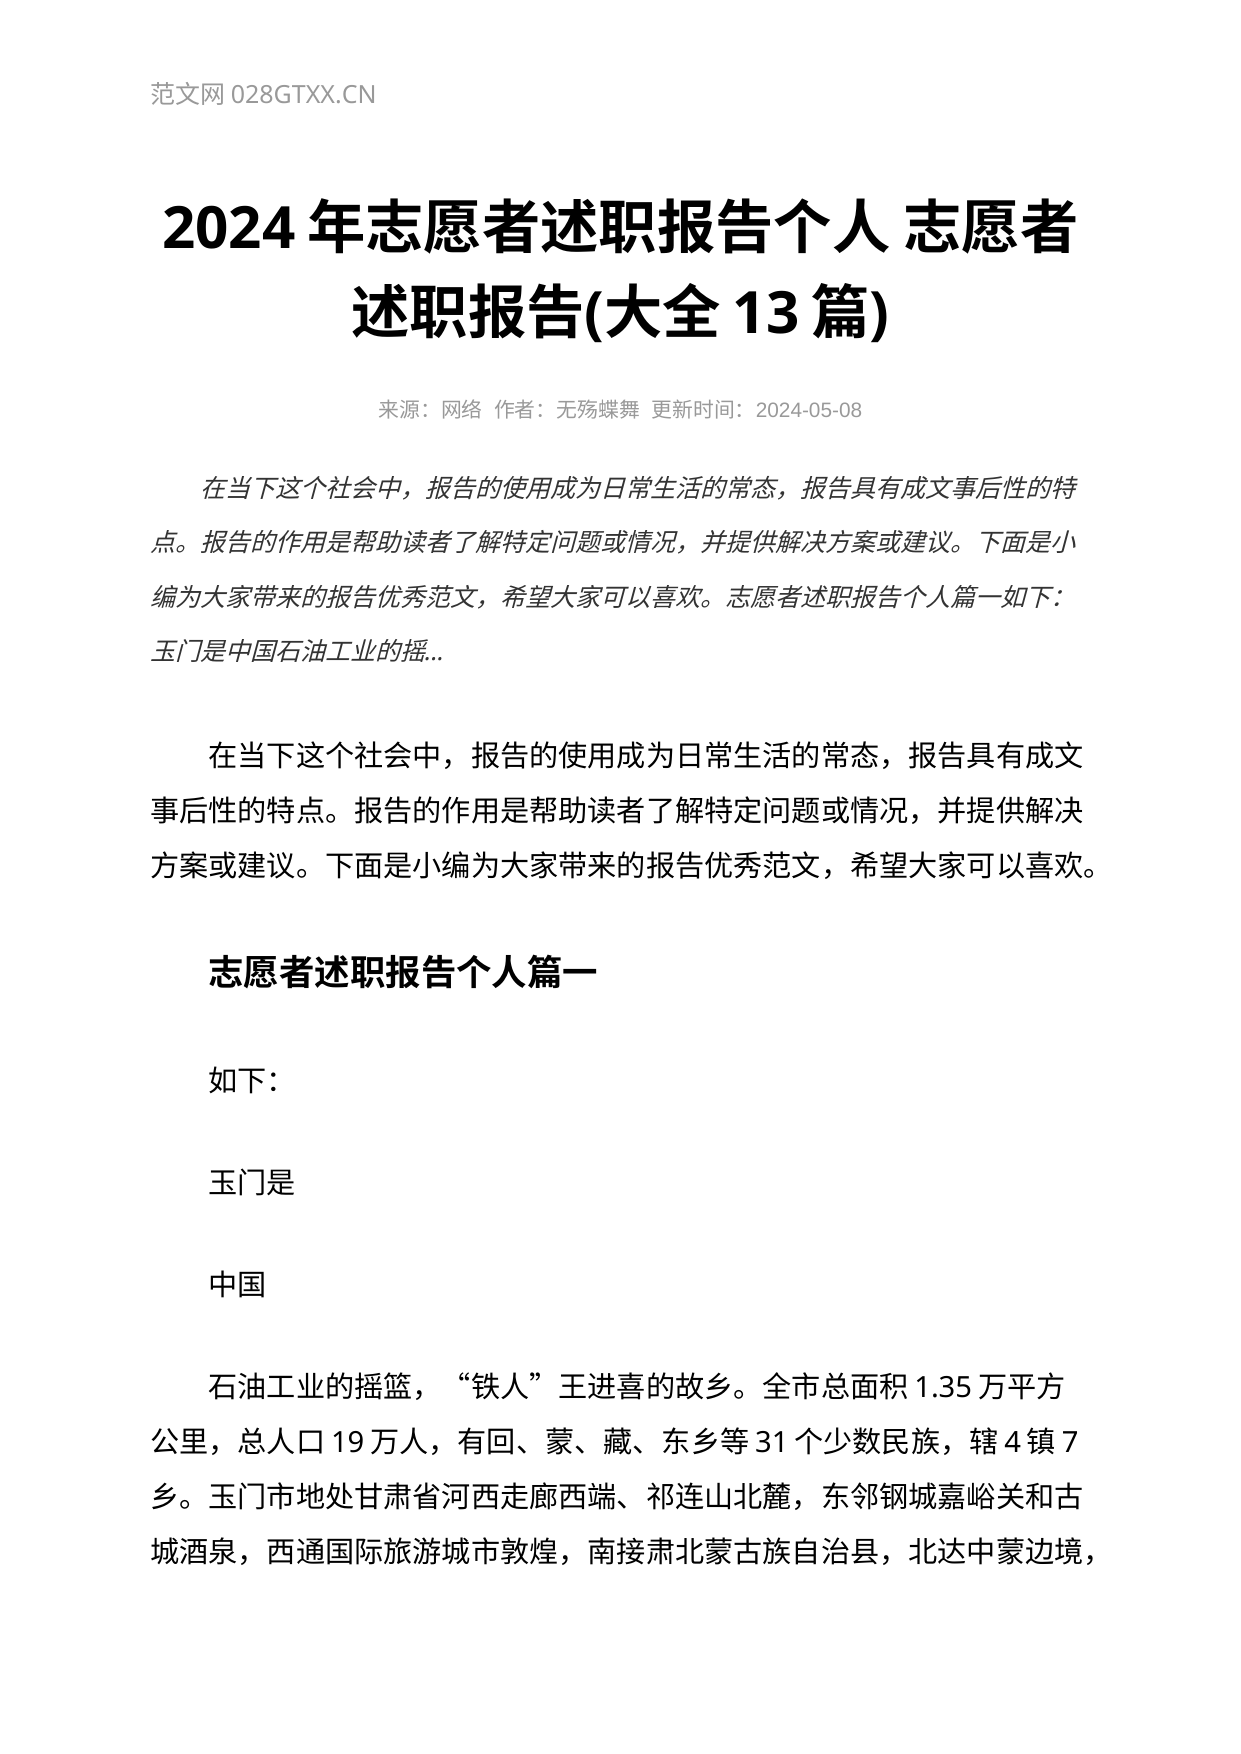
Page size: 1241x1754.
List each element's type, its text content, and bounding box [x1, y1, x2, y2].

text 在当下这个社会中，报告的使用成为日常生活的常态，报告具有成文事后性的特点。报告的作用是帮助读者了解特定问题或情况，并提供解决方案或建议。下面是小编为大家带来的报告优秀范文，希望大家可以喜欢。 [150, 733, 1090, 885]
text 志愿者述职报告个人篇一 [150, 944, 1090, 996]
text 玉门是 [150, 1160, 1090, 1202]
text 中国 [150, 1261, 1090, 1304]
subtitle 2024年志愿者述职报告个人 志愿者述职报告(大全13篇) [150, 181, 1090, 351]
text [150, 1363, 1090, 1570]
text 来源：网络 作者：无殇蝶舞 更新时间：2024-05-08 [150, 398, 1090, 422]
text 如下： [150, 1058, 1090, 1100]
text 在当下这个社会中，报告的使用成为日常生活的常态，报告具有成文事后性的特点。报告的作用是帮助读者了解特定问题或情况，并提供解决方案或建议。下面是小编为大家带来的报告优秀范文，希望大家可以喜欢。志愿者述职报告个人篇一如下：玉门是中国石油工业的摇... [150, 468, 1090, 668]
